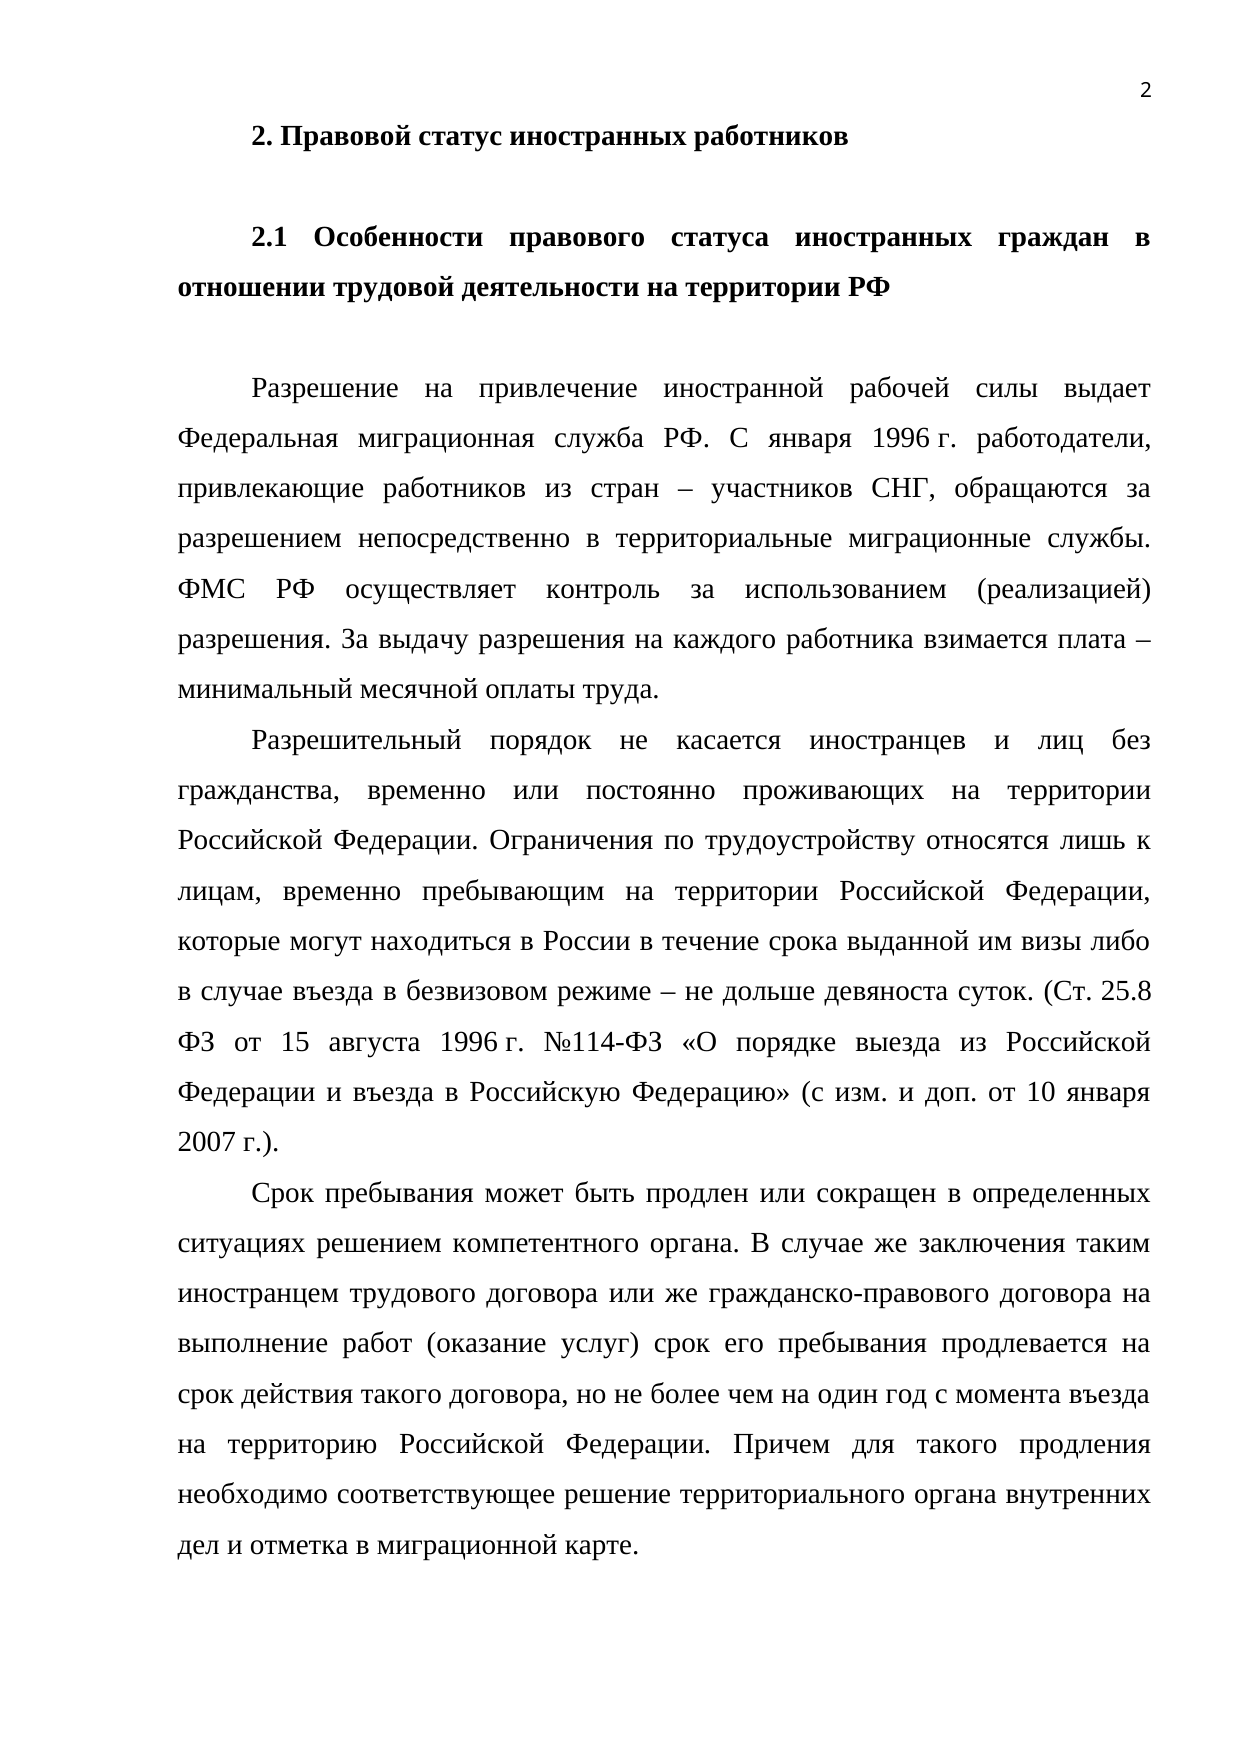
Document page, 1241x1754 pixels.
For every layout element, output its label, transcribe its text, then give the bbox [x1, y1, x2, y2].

text Разрешение на привлечение иностранной рабочей силы выдает Федеральная миграционная служба РФ. С января 1996 г. работодатели, привлекающие работников из стран – участников СНГ, обращаются за разрешением непосредственно в территориальные миграционные службы. ФМС РФ осуществляет контроль за использованием (реализацией) разрешения. За выдачу разрешения на каждого работника взимается плата – минимальный месячной оплаты труда. [177, 370, 1152, 705]
text 2. Правовой статус иностранных работников [177, 118, 1152, 152]
text Срок пребывания может быть продлен или сокращен в определенных ситуациях решением компетентного органа. В случае же заключения таким иностранцем трудового договора или же гражданско-правового договора на выполнение работ (оказание услуг) срок его пребывания продлевается на срок действия такого договора, но не более чем на один год с момента въезда на территорию Российской Федерации. Причем для такого продления необходимо соответствующее решение территориального органа внутренних дел и отметка в миграционной карте. [177, 1175, 1152, 1560]
text 2.1 Особенности правового статуса иностранных граждан в отношении трудовой деятельности на территории РФ [177, 219, 1152, 303]
text Разрешительный порядок не касается иностранцев и лиц без гражданства, временно или постоянно проживающих на территории Российской Федерации. Ограничения по трудоустройству относятся лишь к лицам, временно пребывающим на территории Российской Федерации, которые могут находиться в России в течение срока выданной им визы либо в случае въезда в безвизовом режиме – не дольше девяноста суток. (Ст. 25.8 ФЗ от 15 августа 1996 г. №114-ФЗ «О порядке выезда из Российской Федерации и въезда в Российскую Федерацию» (с изм. и доп. от 10 января 2007 г.). [177, 722, 1152, 1158]
